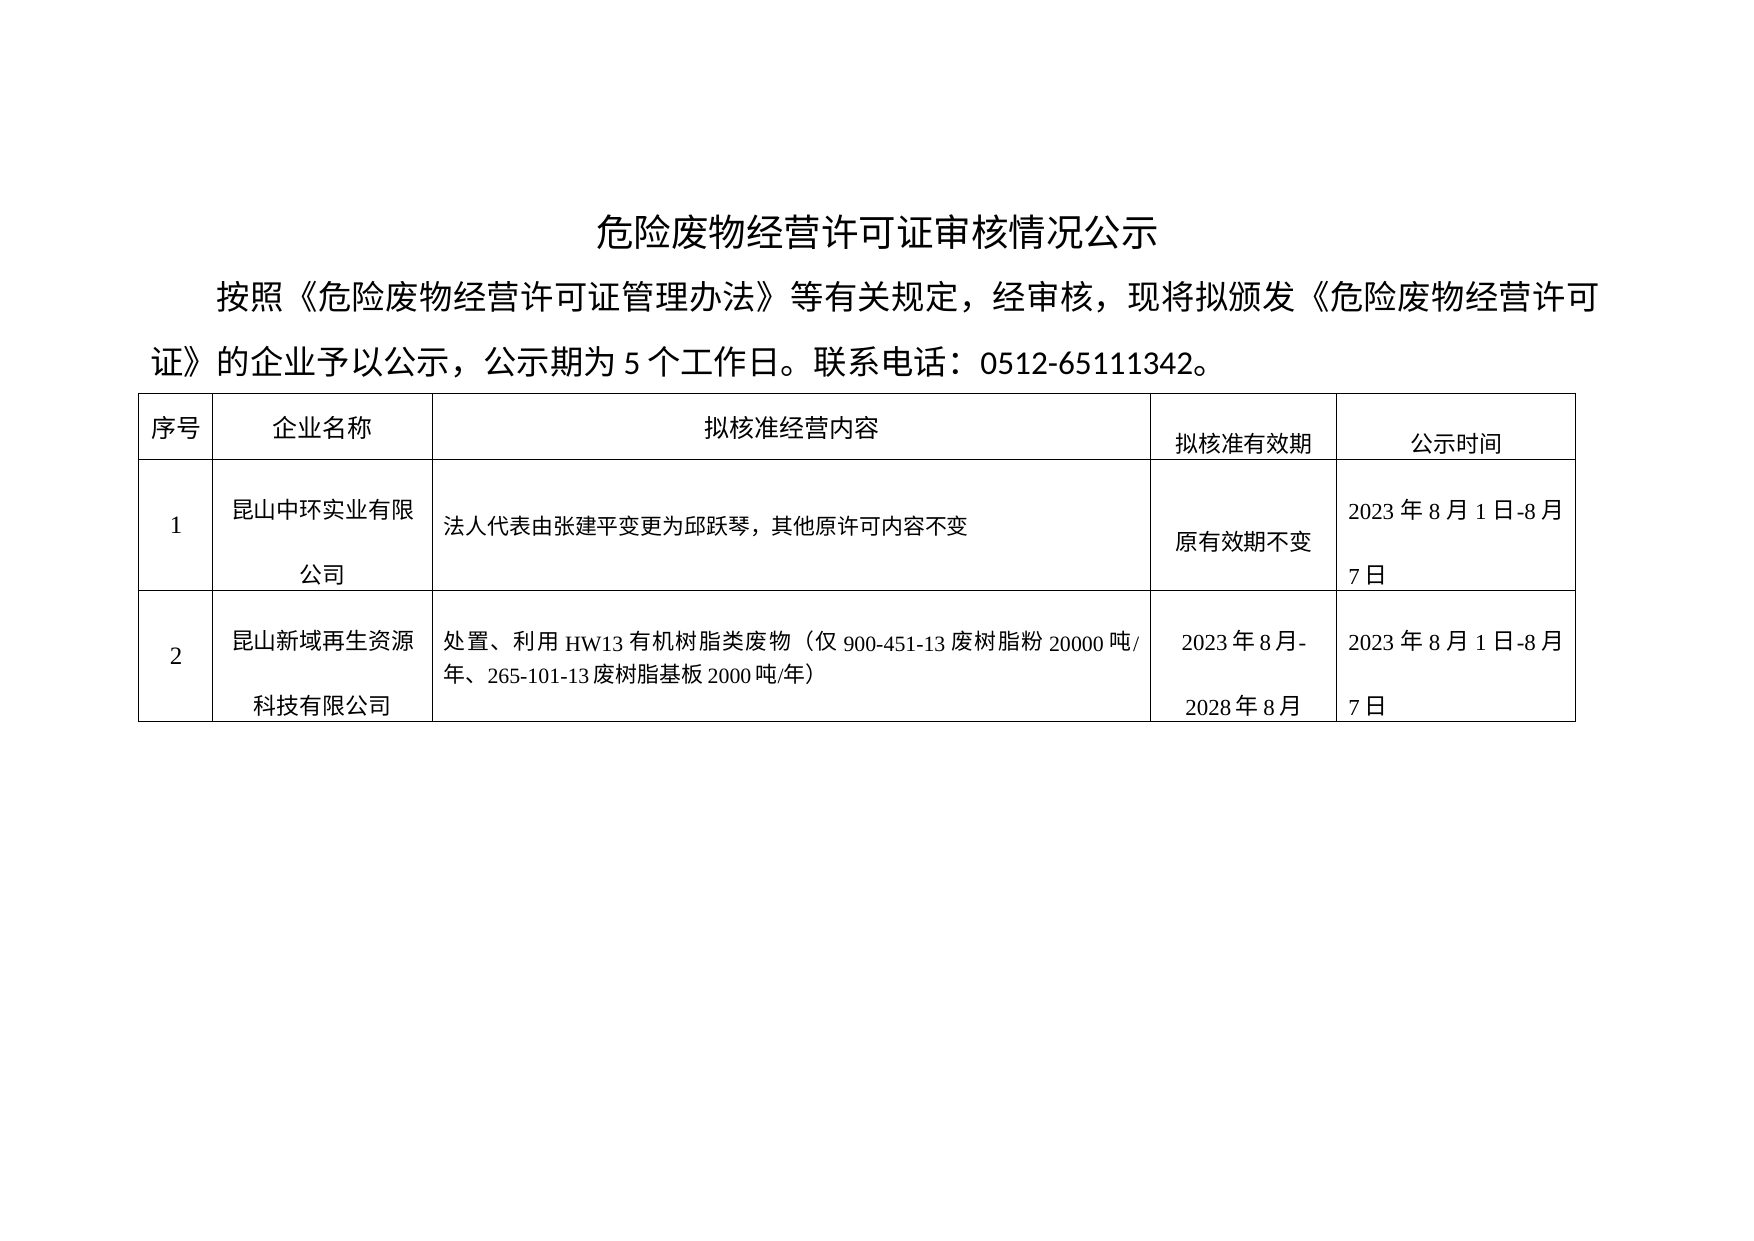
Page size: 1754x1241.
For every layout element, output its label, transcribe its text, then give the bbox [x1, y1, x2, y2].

table_cell 法人代表由张建平变更为邱跃琴，其他原许可内容不变 [433, 460, 1150, 590]
table_cell 昆山中环实业有限公司 [213, 460, 432, 590]
table_header 拟核准经营内容 [433, 394, 1150, 459]
table_header 拟核准有效期 [1151, 394, 1336, 459]
table_cell 2 [139, 591, 212, 721]
table_cell 2023年8月1日-8月7日 [1337, 591, 1575, 721]
table_header 序号 [139, 394, 212, 459]
table_cell 2023年8月-2028年8月 [1151, 591, 1336, 721]
table_header 公示时间 [1337, 394, 1575, 459]
table_cell 昆山新域再生资源科技有限公司 [213, 591, 432, 721]
table_cell 原有效期不变 [1151, 460, 1336, 590]
text 危险废物经营许可证审核情况公示 [150, 198, 1604, 263]
table_header 企业名称 [213, 394, 432, 459]
text 按照《危险废物经营许可证管理办法》等有关规定，经审核，现将拟颁发《危险废物经营许可证》的企业予以公示，公示期为5个工作日。联系电话：0512-65111342。 [150, 263, 1604, 393]
table_cell 2023年8月1日-8月7日 [1337, 460, 1575, 590]
table_cell 1 [139, 460, 212, 590]
table_cell 处置、利用HW13有机树脂类废物（仅900-451-13废树脂粉20000吨/年、265-101-13废树脂基板2000吨/年） [433, 591, 1150, 721]
